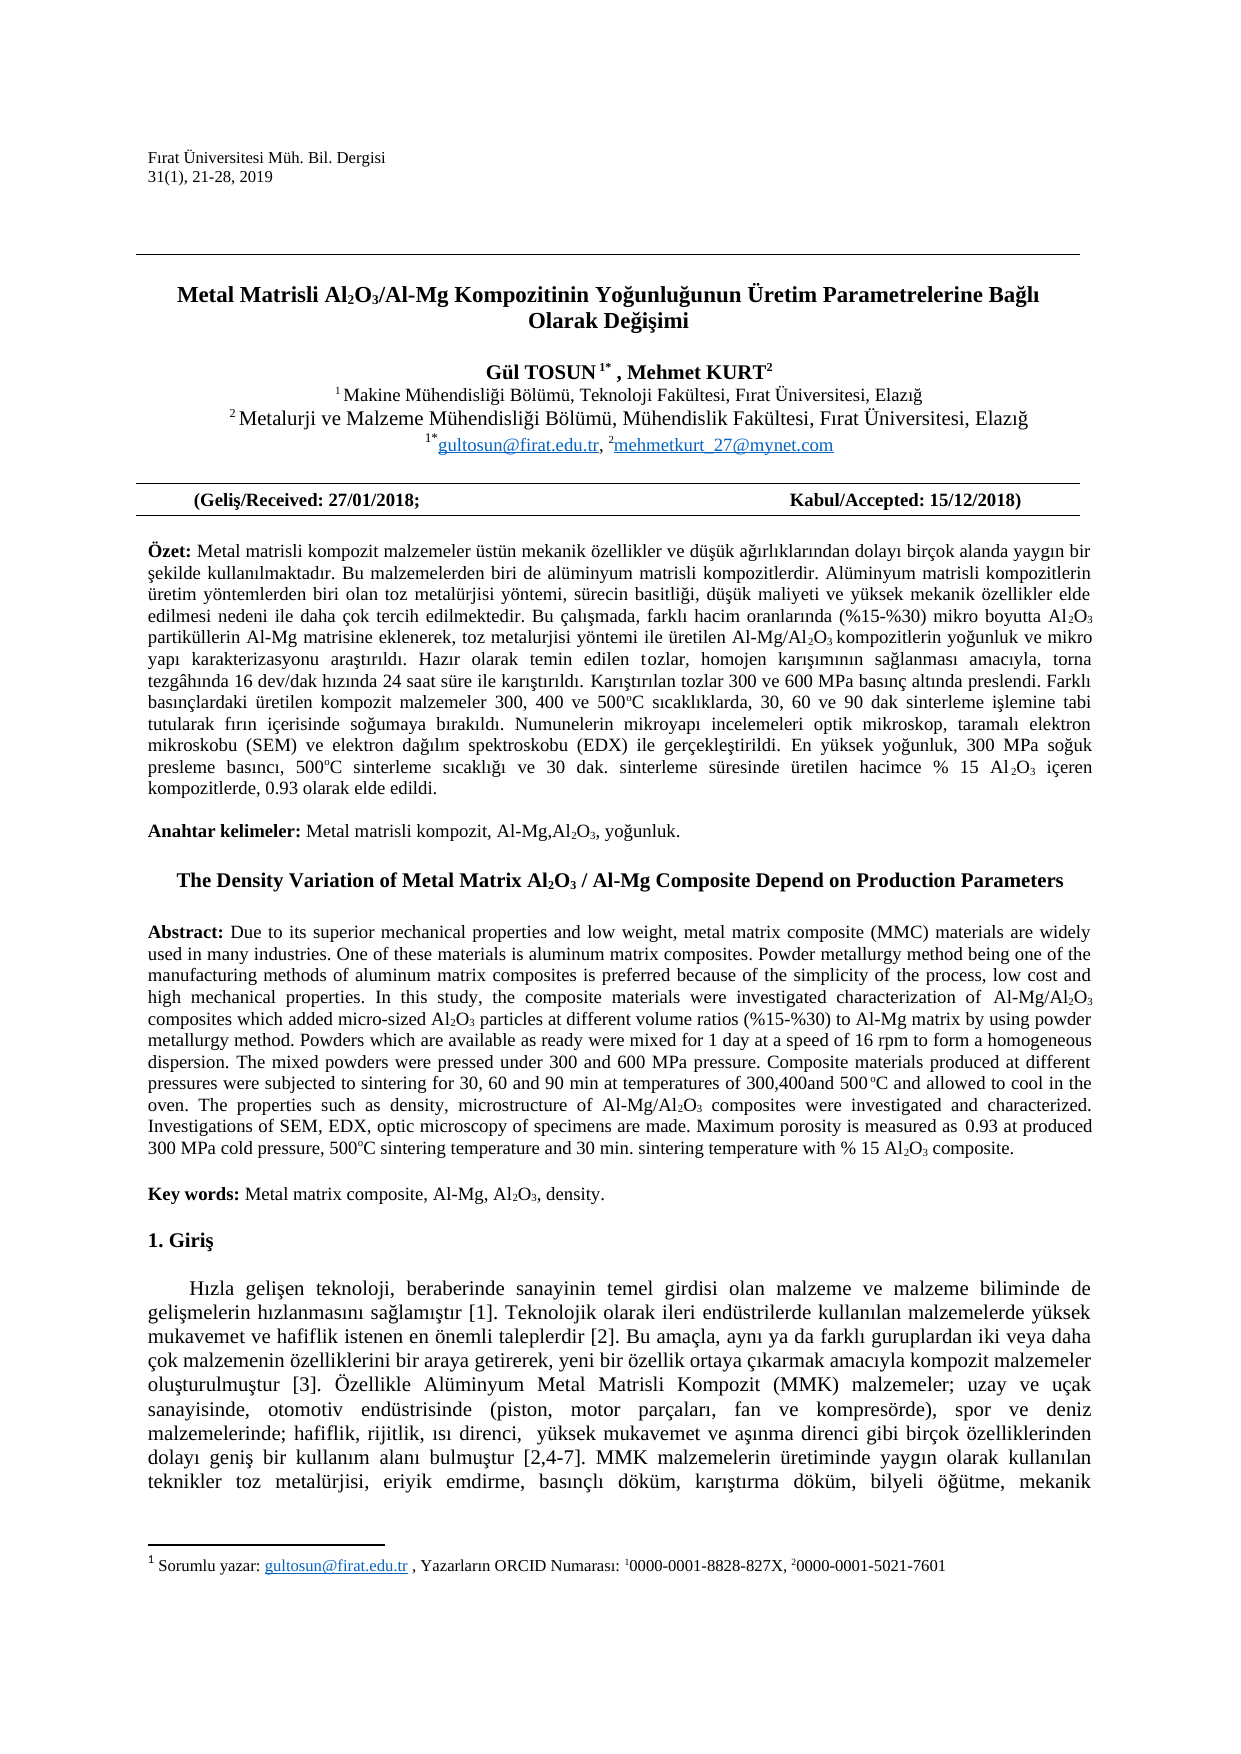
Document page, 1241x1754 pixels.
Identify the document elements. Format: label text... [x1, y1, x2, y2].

table_cell (Geliş/Received: 27/01/2018; Kabul/Accepted: 15/12/2018) [136, 484, 1080, 515]
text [148, 1276, 1092, 1493]
text Abstract: Due to its superior mechanical properties and low weight, metal matrix composite (MMC) materials are widely used in many industries. One of these materials is aluminum matrix composites. Powder metallurgy method being one of the manufacturing methods of aluminum matrix composites is preferred because of the simplicity of the process, low cost and high mechanical properties. In this study, the composite materials were investigated characterization of Al-Mg/Al2O3 composites which added micro-sized Al2O3 particles at different volume ratios (%15-%30) to Al-Mg matrix by using powder metallurgy method. Powders which are available as ready were mixed for 1 day at a speed of 16 rpm to form a homogeneous dispersion. The mixed powders were pressed under 300 and 600 MPa pressure. Composite materials produced at different pressures were subjected to sintering for 30, 60 and 90 min at temperatures of 300,400and 500oC and allowed to cool in the oven. The properties such as density, microstructure of Al-Mg/Al2O3 composites were investigated and characterized. Investigations of SEM, EDX, optic microscopy of specimens are made. Maximum porosity is measured as 0.93 at produced 300 MPa cold pressure, 500oC sintering temperature and 30 min. sintering temperature with % 15 Al2O3 composite. [148, 921, 1092, 1158]
table_header Metal Matrisli Al2O3/Al-Mg Kompozitinin Yoğunluğunun Üretim Parametrelerine Bağlı Olarak Değişimi Gül TOSUN * , Mehmet KURT2 1 Makine Mühendisliği Bölümü, Teknoloji Fakültesi, Fırat Üniversitesi, Elazığ 2 Metalurji ve Malzeme Mühendisliği Bölümü, Mühendislik Fakültesi, Fırat Üniversitesi, Elazığ 1*gultosun@firat.edu.tr, 2mehmetkurt_27@mynet.com [136, 255, 1080, 482]
text Key words: Metal matrix composite, Al-Mg, Al2O3, density. [148, 1182, 1092, 1204]
text 1. Giriş [148, 1228, 1092, 1252]
subtitle The Density Variation of Metal Matrix Al2O3 / Al-Mg Composite Depend on Production Parameters [148, 868, 1092, 892]
text Özet: Metal matrisli kompozit malzemeler üstün mekanik özellikler ve düşük ağırlıklarından dolayı birçok alanda yaygın bir şekilde kullanılmaktadır. Bu malzemelerden biri de alüminyum matrisli kompozitlerdir. Alüminyum matrisli kompozitlerin üretim yöntemlerden biri olan toz metalürjisi yöntemi, sürecin basitliği, düşük maliyeti ve yüksek mekanik özellikler elde edilmesi nedeni ile daha çok tercih edilmektedir. Bu çalışmada, farklı hacim oranlarında (%15-%30) mikro boyutta Al2O3 partiküllerin Al-Mg matrisine eklenerek, toz metalurjisi yöntemi ile üretilen Al-Mg/Al2O3 kompozitlerin yoğunluk ve mikro yapı karakterizasyonu araştırıldı. Hazır olarak temin edilen tozlar, homojen karışımının sağlanması amacıyla, torna tezgâhında 16 dev/dak hızında 24 saat süre ile karıştırıldı. Karıştırılan tozlar 300 ve 600 MPa basınç altında preslendi. Farklı basınçlardaki üretilen kompozit malzemeler 300, 400 ve 500oC sıcaklıklarda, 30, 60 ve 90 dak sinterleme işlemine tabi tutularak fırın içerisinde soğumaya bırakıldı. Numunelerin mikroyapı incelemeleri optik mikroskop, taramalı elektron mikroskobu (SEM) ve elektron dağılım spektroskobu (EDX) ile gerçekleştirildi. En yüksek yoğunluk, 300 MPa soğuk presleme basıncı, 500oC sinterleme sıcaklığı ve 30 dak. sinterleme süresinde üretilen hacimce % 15 Al2O3 içeren kompozitlerde, 0.93 olarak elde edildi. [148, 540, 1092, 799]
text Anahtar kelimeler: Metal matrisli kompozit, Al-Mg,Al2O3, yoğunluk. [148, 820, 1092, 842]
